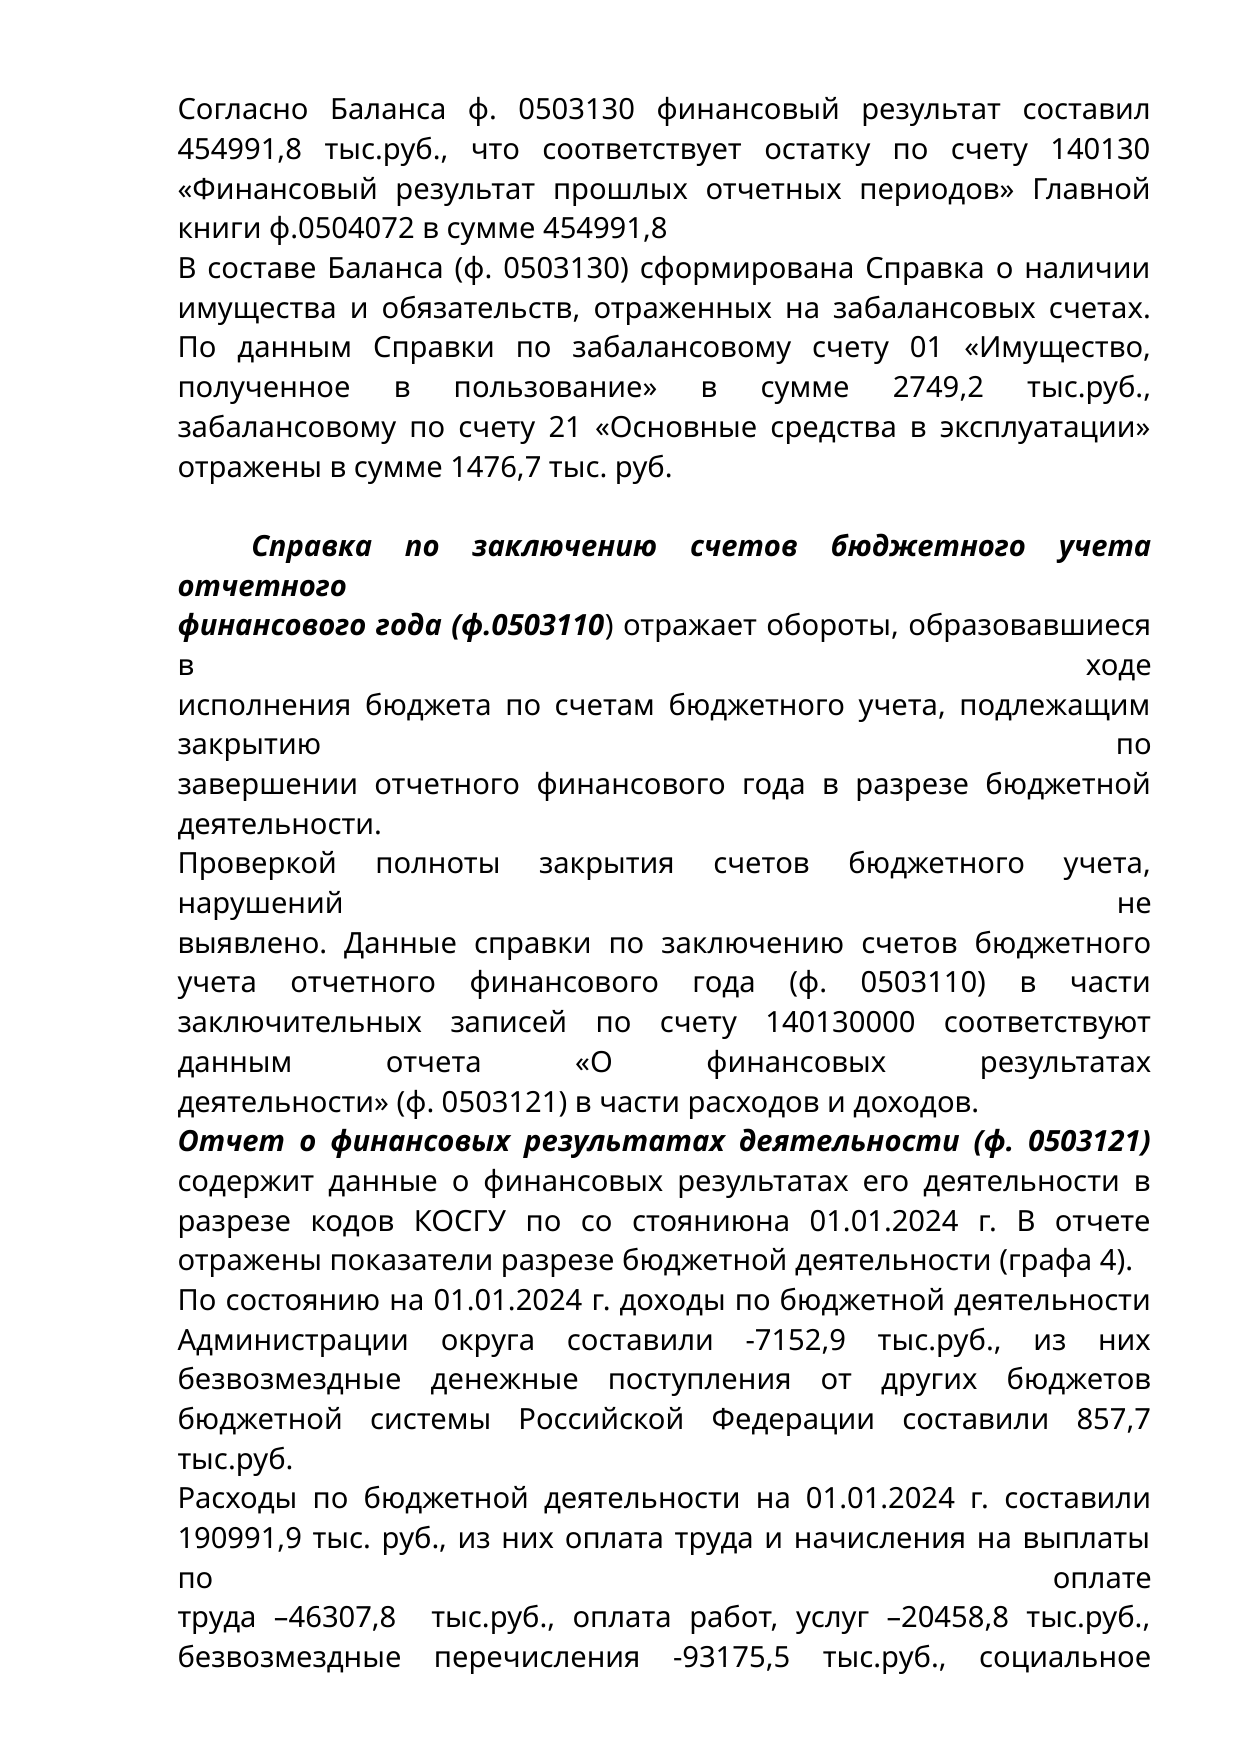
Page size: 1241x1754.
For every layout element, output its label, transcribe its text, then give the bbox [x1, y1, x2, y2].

text Согласно Баланса ф. 0503130 финансовый результат составил 454991,8 тыс.руб., что соответствует остатку по счету 140130 «Финансовый результат прошлых отчетных периодов» Главной книги ф.0504072 в сумме 454991,8 [177, 89, 1152, 247]
text Справка по заключению счетов бюджетного учета отчетного финансового года (ф.0503110) отражает обороты, образовавшиеся в ходе исполнения бюджета по счетам бюджетного учета, подлежащим закрытию по завершении отчетного финансового года в разрезе бюджетной деятельности. Проверкой полноты закрытия счетов бюджетного учета, нарушений не выявлено. Данные справки по заключению счетов бюджетного учета отчетного финансового года (ф. 0503110) в части заключительных записей по счету 140130000 соответствуют данным отчета «О финансовых результатах деятельности» (ф. 0503121) в части расходов и доходов. [177, 525, 1152, 1121]
text По состоянию на 01.01.2024 г. доходы по бюджетной деятельности Администрации округа составили -7152,9 тыс.руб., из них безвозмездные денежные поступления от других бюджетов бюджетной системы Российской Федерации составили 857,7 тыс.руб. [177, 1279, 1152, 1478]
text В составе Баланса (ф. 0503130) сформирована Справка о наличии имущества и обязательств, отраженных на забалансовых счетах. По данным Справки по забалансовому счету 01 «Имущество, полученное в пользование» в сумме 2749,2 тыс.руб., забалансовому по счету 21 «Основные средства в эксплуатации» отражены в сумме 1476,7 тыс. руб. [177, 247, 1152, 486]
text Отчет о финансовых результатах деятельности (ф. 0503121) содержит данные о финансовых результатах его деятельности в разрезе кодов КОСГУ по со стояниюна 01.01.2024 г. В отчете отражены показатели разрезе бюджетной деятельности (графа 4). [177, 1121, 1152, 1279]
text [177, 1478, 1152, 1676]
